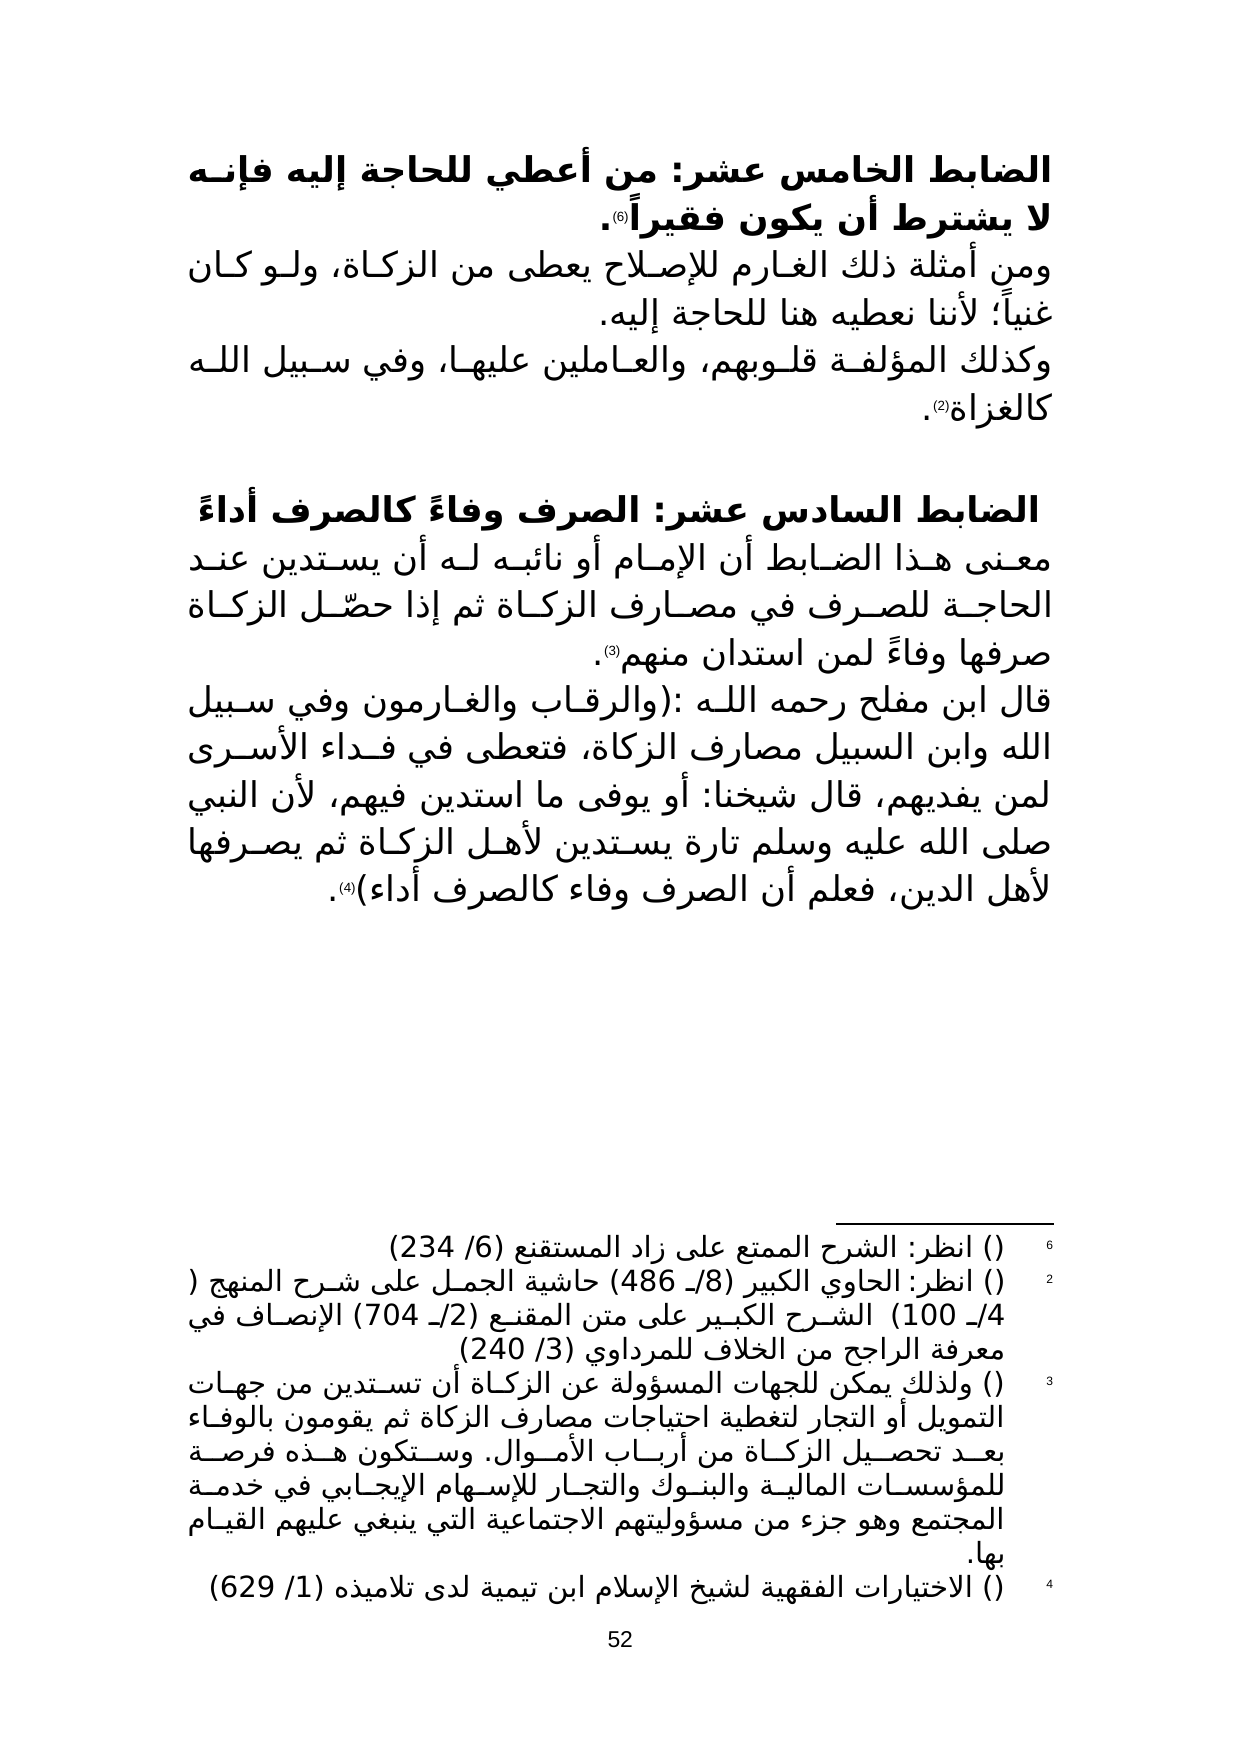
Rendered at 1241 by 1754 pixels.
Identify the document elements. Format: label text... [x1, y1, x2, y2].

text قال ابن مفلح رحمه الله :(والرقاب والغارمون وفي سبيل الله وابن السبيل مصارف الزكاة، فتعطى في فداء الأسرى لمن يفديهم، قال شيخنا: أو يوفى ما استدين فيهم، لأن النبي صلى الله عليه وسلم تارة يستدين لأهل الزكاة ثم يصرفها لأهل الدين، فعلم أن الصرف وفاء كالصرف أداء)(). [187, 679, 1053, 910]
text معنى هذا الضابط أن الإمام أو نائبه له أن يستدين عند الحاجة للصرف في مصارف الزكاة ثم إذا حصّل الزكاة صرفها وفاءً لمن استدان منهم(). [187, 537, 1053, 673]
text وكذلك المؤلفة قلوبهم، والعاملين عليها، وفي سبيل الله كالغزاة(). [187, 339, 1053, 428]
text ومن أمثلة ذلك الغارم للإصلاح يعطى من الزكاة، ولو كان غنياً؛ لأننا نعطيه هنا للحاجة إليه. [187, 245, 1053, 333]
text الضابط الخامس عشر: من أعطي للحاجة إليه فإنه لا يشترط أن يكون فقيراً(). [187, 150, 1053, 239]
text الضابط السادس عشر: الصرف وفاءً كالصرف أداءً [187, 490, 1053, 531]
